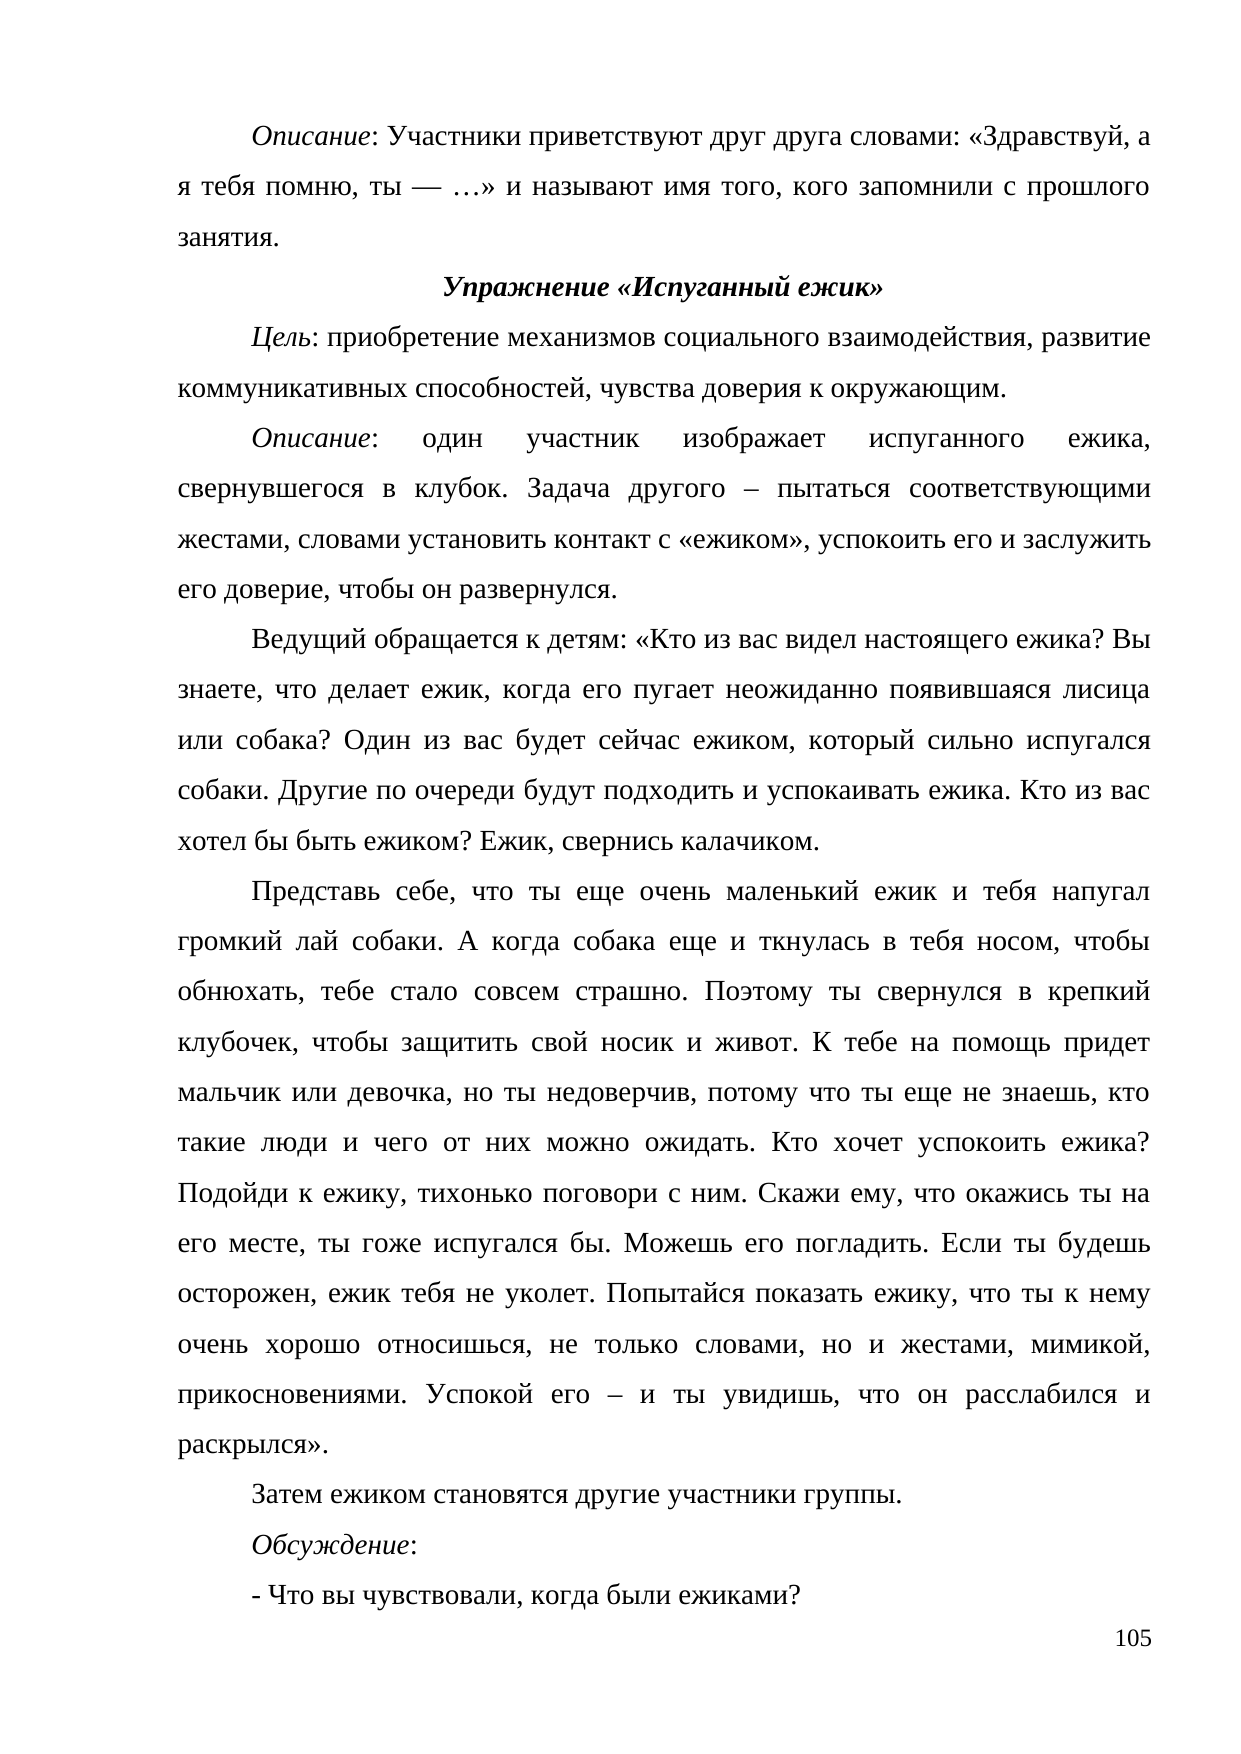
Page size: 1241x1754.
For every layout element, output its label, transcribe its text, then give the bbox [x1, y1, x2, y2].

text Обсуждение: [177, 1527, 1152, 1561]
text - Что вы чувствовали, когда были ежиками? [177, 1577, 1152, 1611]
text Цель: приобретение механизмов социального взаимодействия, развитие коммуникативных способностей, чувства доверия к окружающим. [177, 319, 1152, 403]
text Представь себе, что ты еще очень маленький ежик и тебя напугал громкий лай собаки. А когда собака еще и ткнулась в тебя носом, чтобы обнюхать, тебе стало совсем страшно. Поэтому ты свернулся в крепкий клубочек, чтобы защитить свой носик и живот. К тебе на помощь придет мальчик или девочка, но ты недоверчив, потому что ты еще не знаешь, кто такие люди и чего от них можно ожидать. Кто хочет успокоить ежика? Подойди к ежику, тихонько поговори с ним. Скажи ему, что окажись ты на его месте, ты гоже испугался бы. Можешь его погладить. Если ты будешь осторожен, ежик тебя не уколет. Попытайся показать ежику, что ты к нему очень хорошо относишься, не только словами, но и жестами, мимикой, прикосновениями. Успокой его – и ты увидишь, что он расслабился и раскрылся». [177, 873, 1152, 1460]
text Ведущий обращается к детям: «Кто из вас видел настоящего ежика? Вы знаете, что делает ежик, когда его пугает неожиданно появившаяся лисица или собака? Один из вас будет сейчас ежиком, который сильно испугался собаки. Другие по очереди будут подходить и успокаивать ежика. Кто из вас хотел бы быть ежиком? Ежик, свернись калачиком. [177, 621, 1152, 856]
text Описание: Участники приветствуют друг друга словами: «Здравствуй, а я тебя помню, ты — …» и называют имя того, кого запомнили с прошлого занятия. [177, 118, 1152, 252]
text Описание: один участник изображает испуганного ежика, свернувшегося в клубок. Задача другого – пытаться соответствующими жестами, словами установить контакт с «ежиком», успокоить его и заслужить его доверие, чтобы он развернулся. [177, 420, 1152, 604]
text Затем ежиком становятся другие участники группы. [177, 1477, 1152, 1510]
text Упражнение «Испуганный ежик» [177, 269, 1152, 303]
